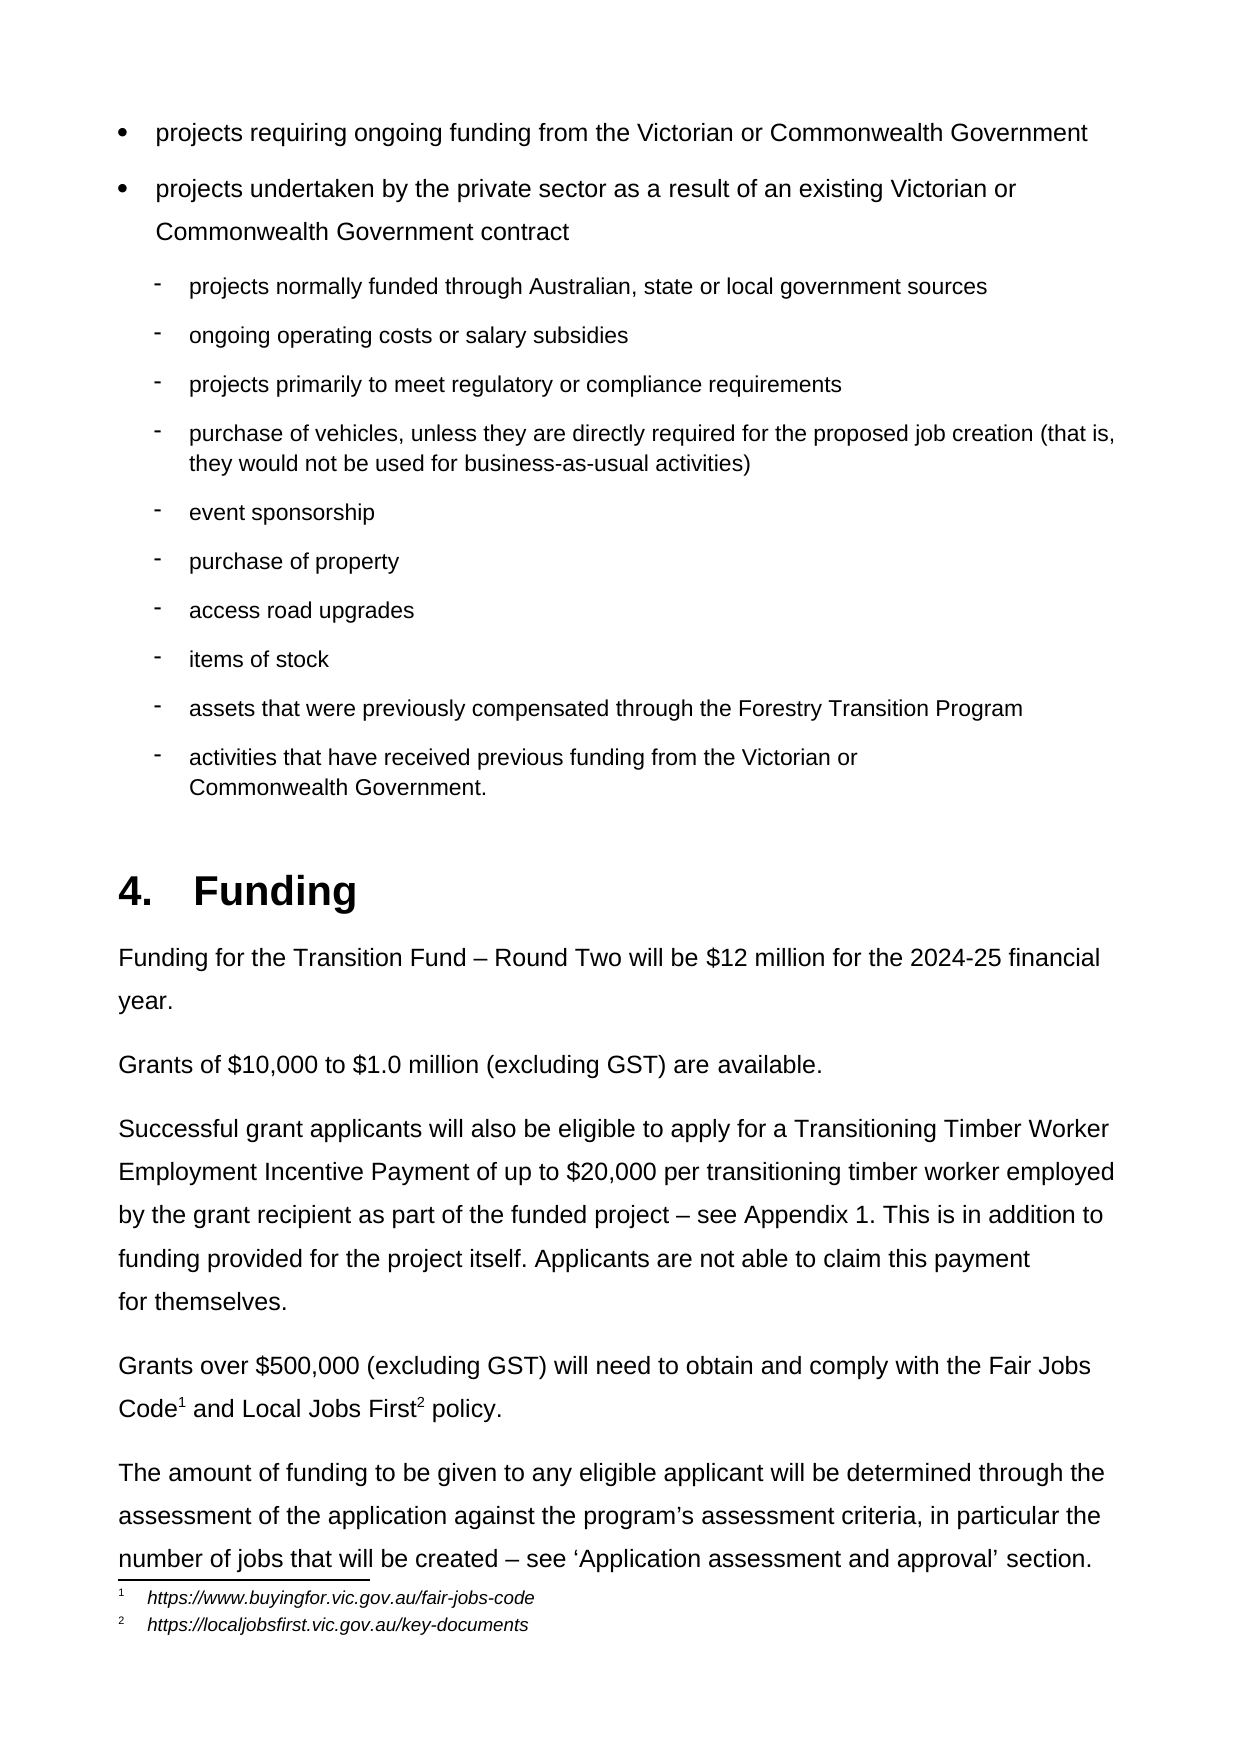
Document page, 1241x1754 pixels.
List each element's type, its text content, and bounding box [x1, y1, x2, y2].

text The amount of funding to be given to any eligible applicant will be determined through the assessment of the application against the program’s assessment criteria, in particular the number of jobs that will be created – see ‘Application assessment and approval’ section. [118, 1458, 1122, 1573]
text assets that were previously compensated through the Forestry Transition Program [153, 694, 1122, 721]
subtitle 4. Funding [118, 866, 1122, 914]
text Grants of $10,000 to $1.0 million (excluding GST) are available. [118, 1050, 1122, 1079]
text ongoing operating costs or salary subsidies [153, 322, 1122, 348]
text event sponsorship [153, 499, 1122, 525]
text projects requiring ongoing funding from the Victorian or Commonwealth Government [118, 118, 1122, 147]
text Grants over $500,000 (excluding GST) will need to obtain and comply with the Fair Jobs Code and Local Jobs First policy. [118, 1351, 1122, 1422]
text Funding for the Transition Fund – Round Two will be $12 million for the 2024-25 financial year. [118, 943, 1122, 1015]
text activities that have received previous funding from the Victorian or Commonwealth Government. [153, 743, 1122, 800]
text items of stock [153, 646, 1122, 672]
text projects normally funded through Australian, state or local government sources [153, 273, 1122, 299]
text purchase of vehicles, unless they are directly required for the proposed job creation (that is, they would not be used for business-as-usual activities) [153, 419, 1122, 476]
text projects undertaken by the private sector as a result of an existing Victorian or Commonwealth Government contract [118, 174, 1122, 246]
text purchase of property [153, 548, 1122, 574]
text Successful grant applicants will also be eligible to apply for a Transitioning Timber Worker Employment Incentive Payment of up to $20,000 per transitioning timber worker employed by the grant recipient as part of the funded project – see Appendix 1. This is in addition to funding provided for the project itself. Applicants are not able to claim this payment for themselves. [118, 1114, 1122, 1315]
text access road upgrades [153, 597, 1122, 623]
text projects primarily to meet regulatory or compliance requirements [153, 371, 1122, 397]
